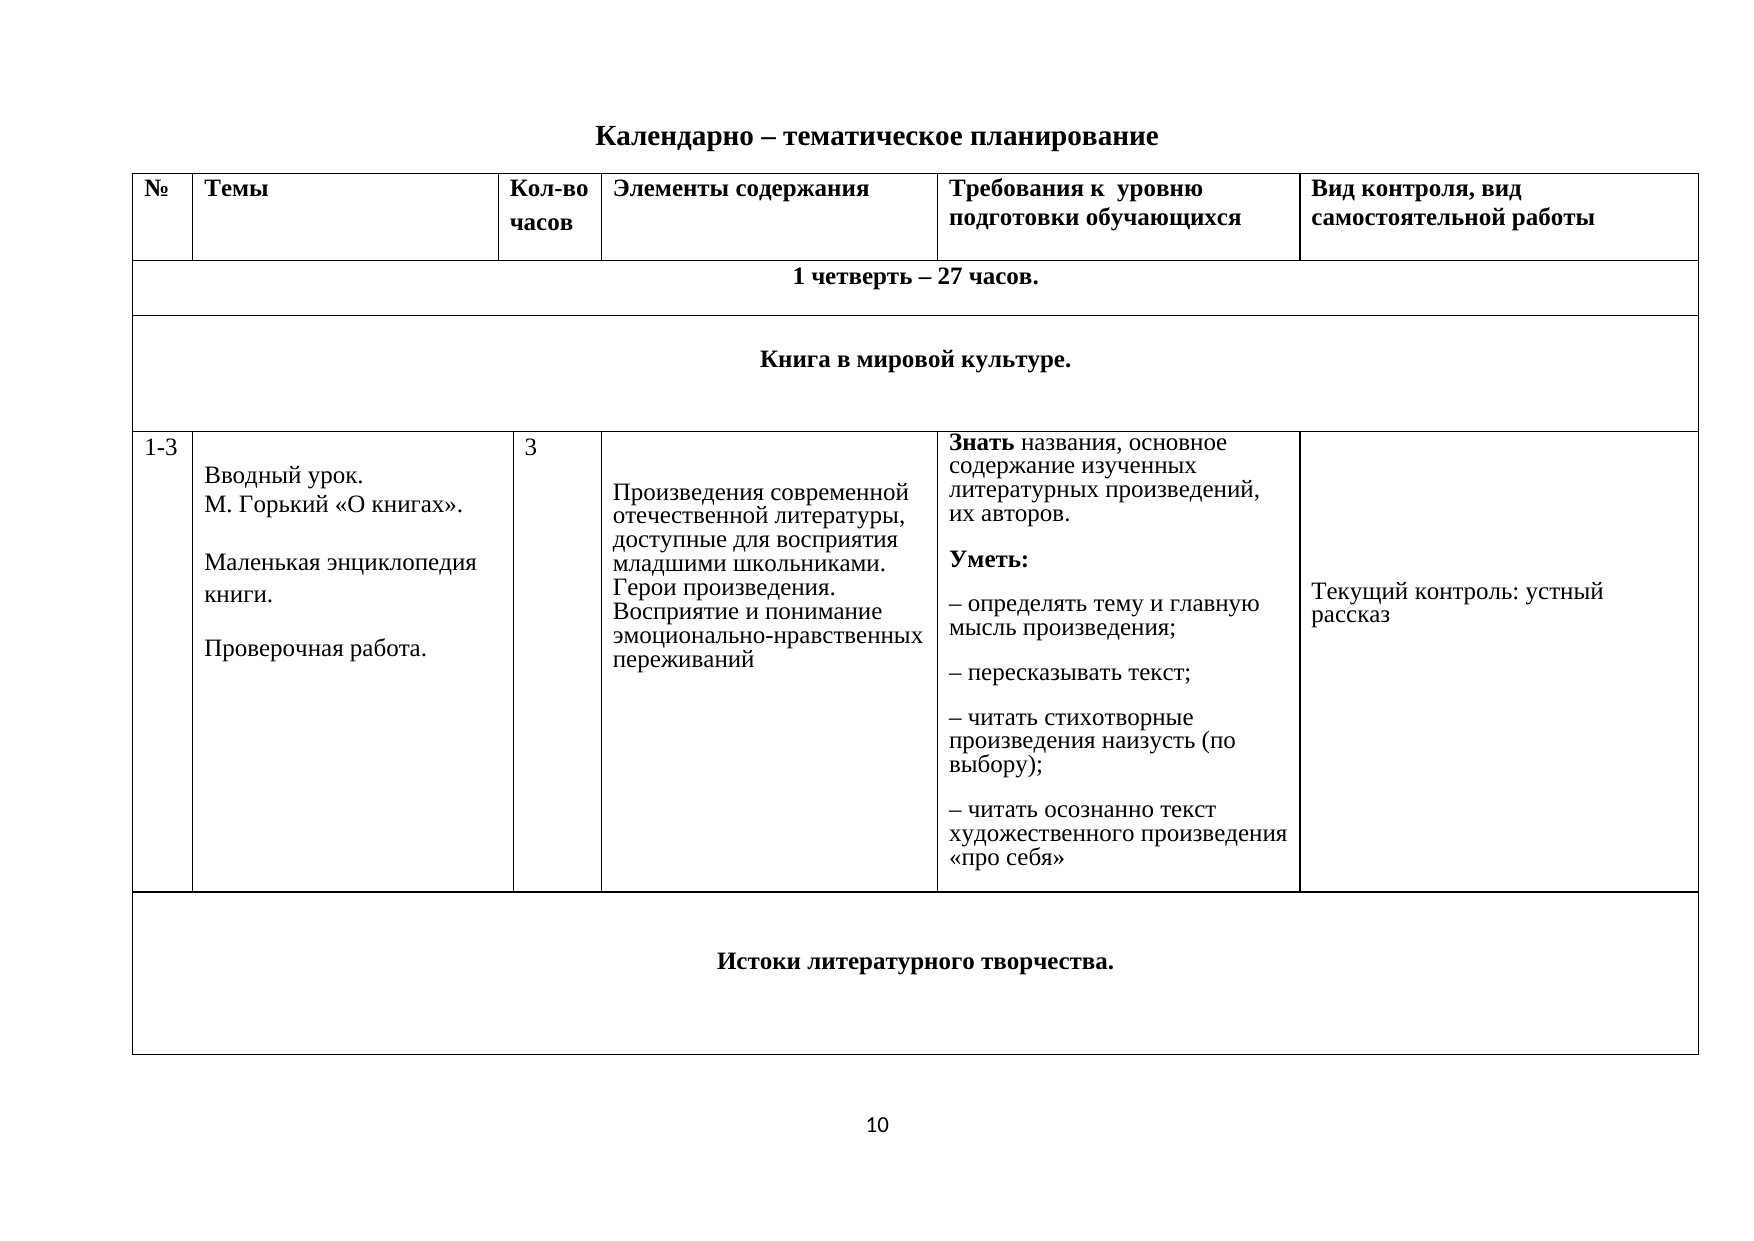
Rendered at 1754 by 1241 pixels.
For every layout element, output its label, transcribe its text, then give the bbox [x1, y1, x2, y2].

table_cell Истоки литературного творчества. [133, 893, 1698, 1054]
table_cell Книга в мировой культуре. [133, 316, 1698, 431]
table_cell Текущий контроль: устный рассказ [1301, 432, 1698, 891]
table_header Элементы содержания [602, 174, 937, 260]
table_header Вид контроля, вид самостоятельной работы [1301, 174, 1698, 260]
table_header Темы [193, 174, 498, 260]
table_cell Произведения современной отечественной литературы, доступные для восприятия младшими школьниками. Герои произведения. Восприятие и понимание эмоционально-нравственных переживаний [602, 432, 937, 891]
table_header № [133, 174, 192, 260]
table_cell 3 [514, 432, 601, 891]
table_header Требования к уровню подготовки обучающихся [938, 174, 1299, 260]
table_cell 1-3 [133, 432, 192, 891]
text Календарно – тематическое планирование [118, 118, 1636, 152]
table_cell Знать названия, основное содержание изученных литературных произведений, их авторов. Уметь: – определять тему и главную мысль произведения; – пересказывать текст; – читать стихотворные произведения наизусть (по выбору); – читать осознанно текст художественного произведения «про себя» [938, 432, 1299, 891]
table_header Кол-во часов [499, 174, 601, 260]
table_cell Вводный урок. М. Горький «О книгах». Маленькая энциклопедия книги. Проверочная работа. [193, 432, 513, 891]
table_cell 1 четверть – 27 часов. [133, 261, 1698, 314]
